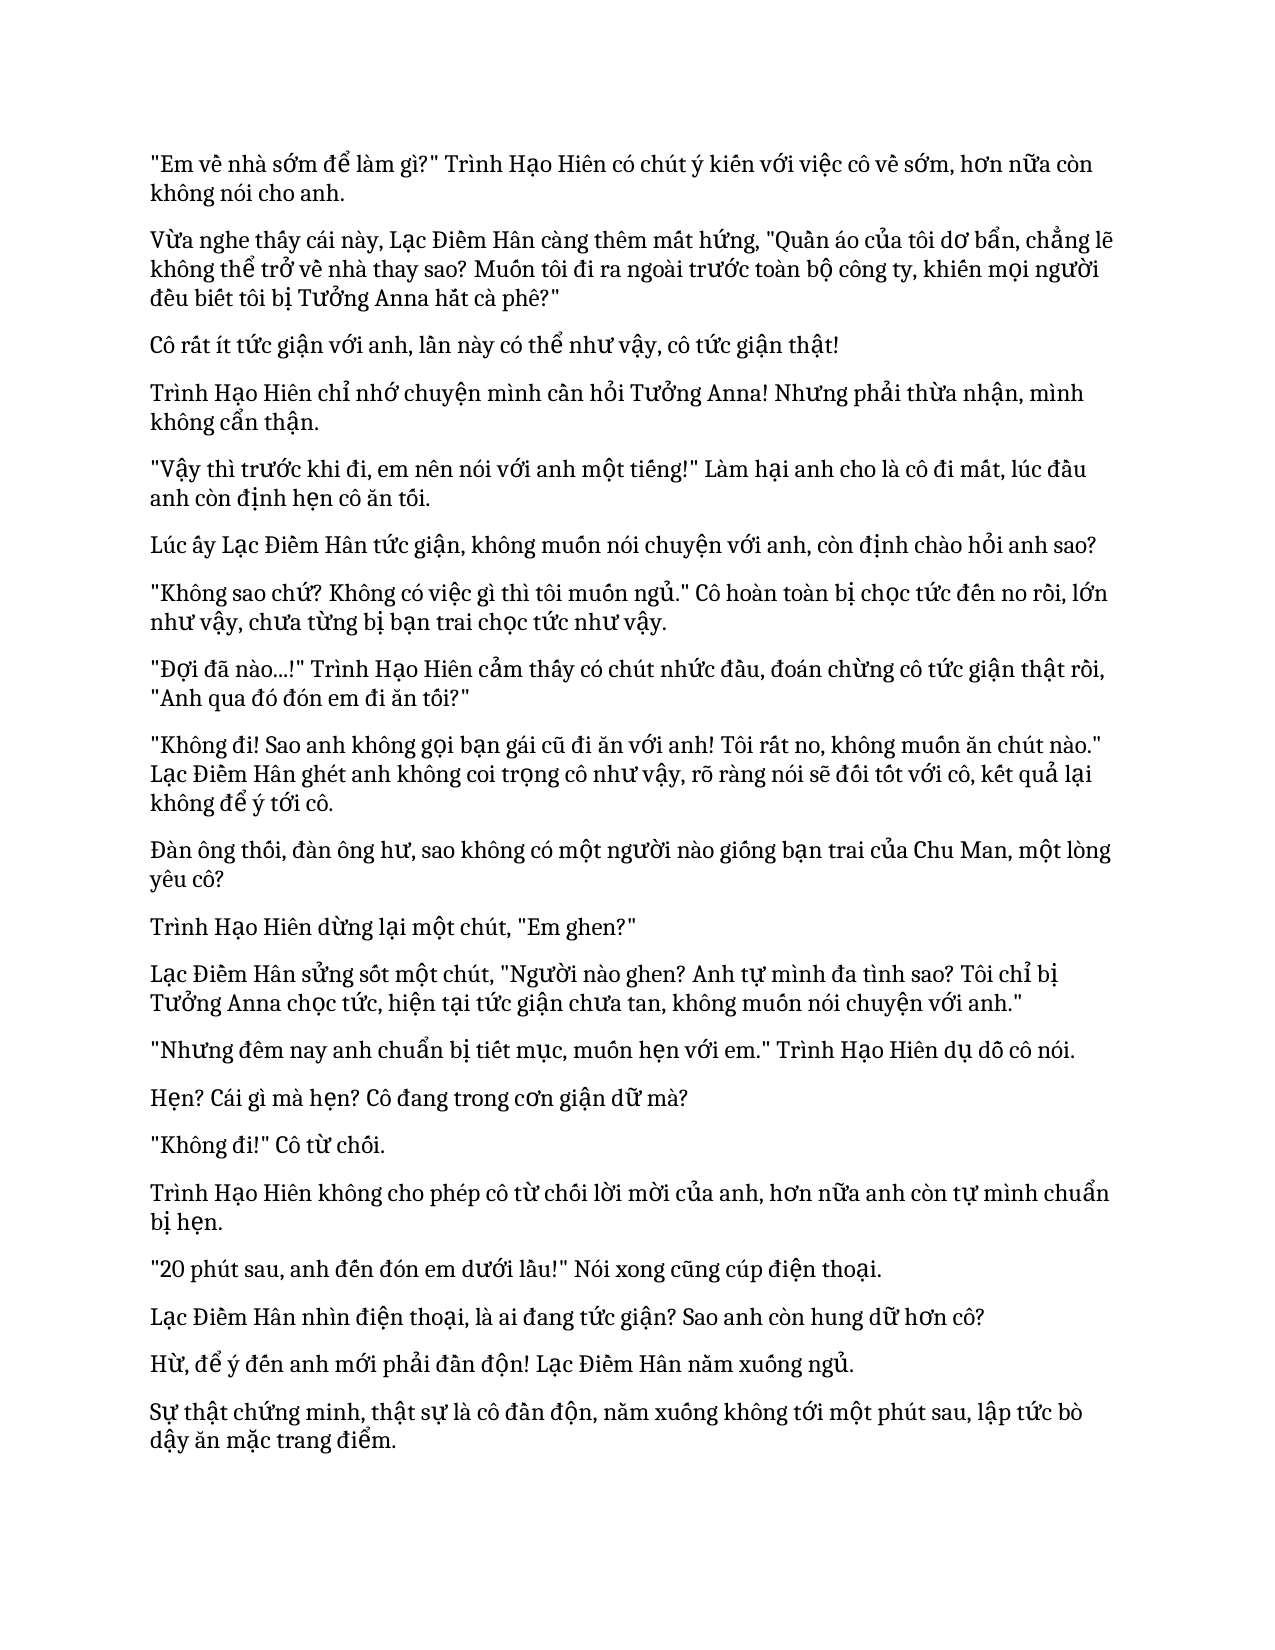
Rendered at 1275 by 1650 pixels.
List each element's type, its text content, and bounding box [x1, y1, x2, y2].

text Trình Hạo Hiên không cho phép cô từ chối lời mời của anh, hơn nữa anh còn tự mình chuẩn bị hẹn. [150, 1179, 1125, 1236]
text "20 phút sau, anh đến đón em dưới lầu!" Nói xong cũng cúp điện thoại. [150, 1255, 1125, 1284]
text Hừ, để ý đến anh mới phải đần độn! Lạc Điềm Hân nằm xuống ngủ. [150, 1350, 1125, 1379]
text "Đợi đã nào...!" Trình Hạo Hiên cảm thấy có chút nhức đầu, đoán chừng cô tức giận thật rồi, "Anh qua đó đón em đi ăn tối?" [150, 655, 1125, 712]
text "Em về nhà sớm để làm gì?" Trình Hạo Hiên có chút ý kiến với việc cô về sớm, hơn nữa còn không nói cho anh. [150, 150, 1125, 207]
text "Không đi! Sao anh không gọi bạn gái cũ đi ăn với anh! Tôi rất no, không muốn ăn chút nào." Lạc Điềm Hân ghét anh không coi trọng cô như vậy, rõ ràng nói sẽ đối tốt với cô, kết quả lại không để ý tới cô. [150, 731, 1125, 817]
text "Không đi!" Cô từ chối. [150, 1131, 1125, 1160]
text "Không sao chứ? Không có việc gì thì tôi muốn ngủ." Cô hoàn toàn bị chọc tức đến no rồi, lớn như vậy, chưa từng bị bạn trai chọc tức như vậy. [150, 579, 1125, 636]
text "Vậy thì trước khi đi, em nên nói với anh một tiếng!" Làm hại anh cho là cô đi mất, lúc đầu anh còn định hẹn cô ăn tối. [150, 455, 1125, 512]
text Lúc ấy Lạc Điềm Hân tức giận, không muốn nói chuyện với anh, còn định chào hỏi anh sao? [150, 531, 1125, 560]
text "Nhưng đêm nay anh chuẩn bị tiết mục, muốn hẹn với em." Trình Hạo Hiên dụ dỗ cô nói. [150, 1036, 1125, 1065]
text Lạc Điềm Hân sửng sốt một chút, "Người nào ghen? Anh tự mình đa tình sao? Tôi chỉ bị Tưởng Anna chọc tức, hiện tại tức giận chưa tan, không muốn nói chuyện với anh." [150, 960, 1125, 1017]
text Vừa nghe thấy cái này, Lạc Điềm Hân càng thêm mất hứng, "Quần áo của tôi dơ bẩn, chẳng lẽ không thể trở về nhà thay sao? Muốn tôi đi ra ngoài trước toàn bộ công ty, khiến mọi người đều biết tôi bị Tưởng Anna hắt cà phê?" [150, 226, 1125, 312]
text Lạc Điềm Hân nhìn điện thoại, là ai đang tức giận? Sao anh còn hung dữ hơn cô? [150, 1302, 1125, 1331]
text Sự thật chứng minh, thật sự là cô đần độn, nằm xuống không tới một phút sau, lập tức bò dậy ăn mặc trang điểm. [150, 1397, 1125, 1455]
text Đàn ông thối, đàn ông hư, sao không có một người nào giống bạn trai của Chu Man, một lòng yêu cô? [150, 836, 1125, 894]
text Trình Hạo Hiên chỉ nhớ chuyện mình cần hỏi Tưởng Anna! Nhưng phải thừa nhận, mình không cẩn thận. [150, 379, 1125, 436]
text Trình Hạo Hiên dừng lại một chút, "Em ghen?" [150, 912, 1125, 941]
text Hẹn? Cái gì mà hẹn? Cô đang trong cơn giận dữ mà? [150, 1084, 1125, 1112]
text Cô rất ít tức giận với anh, lần này có thể như vậy, cô tức giận thật! [150, 331, 1125, 360]
